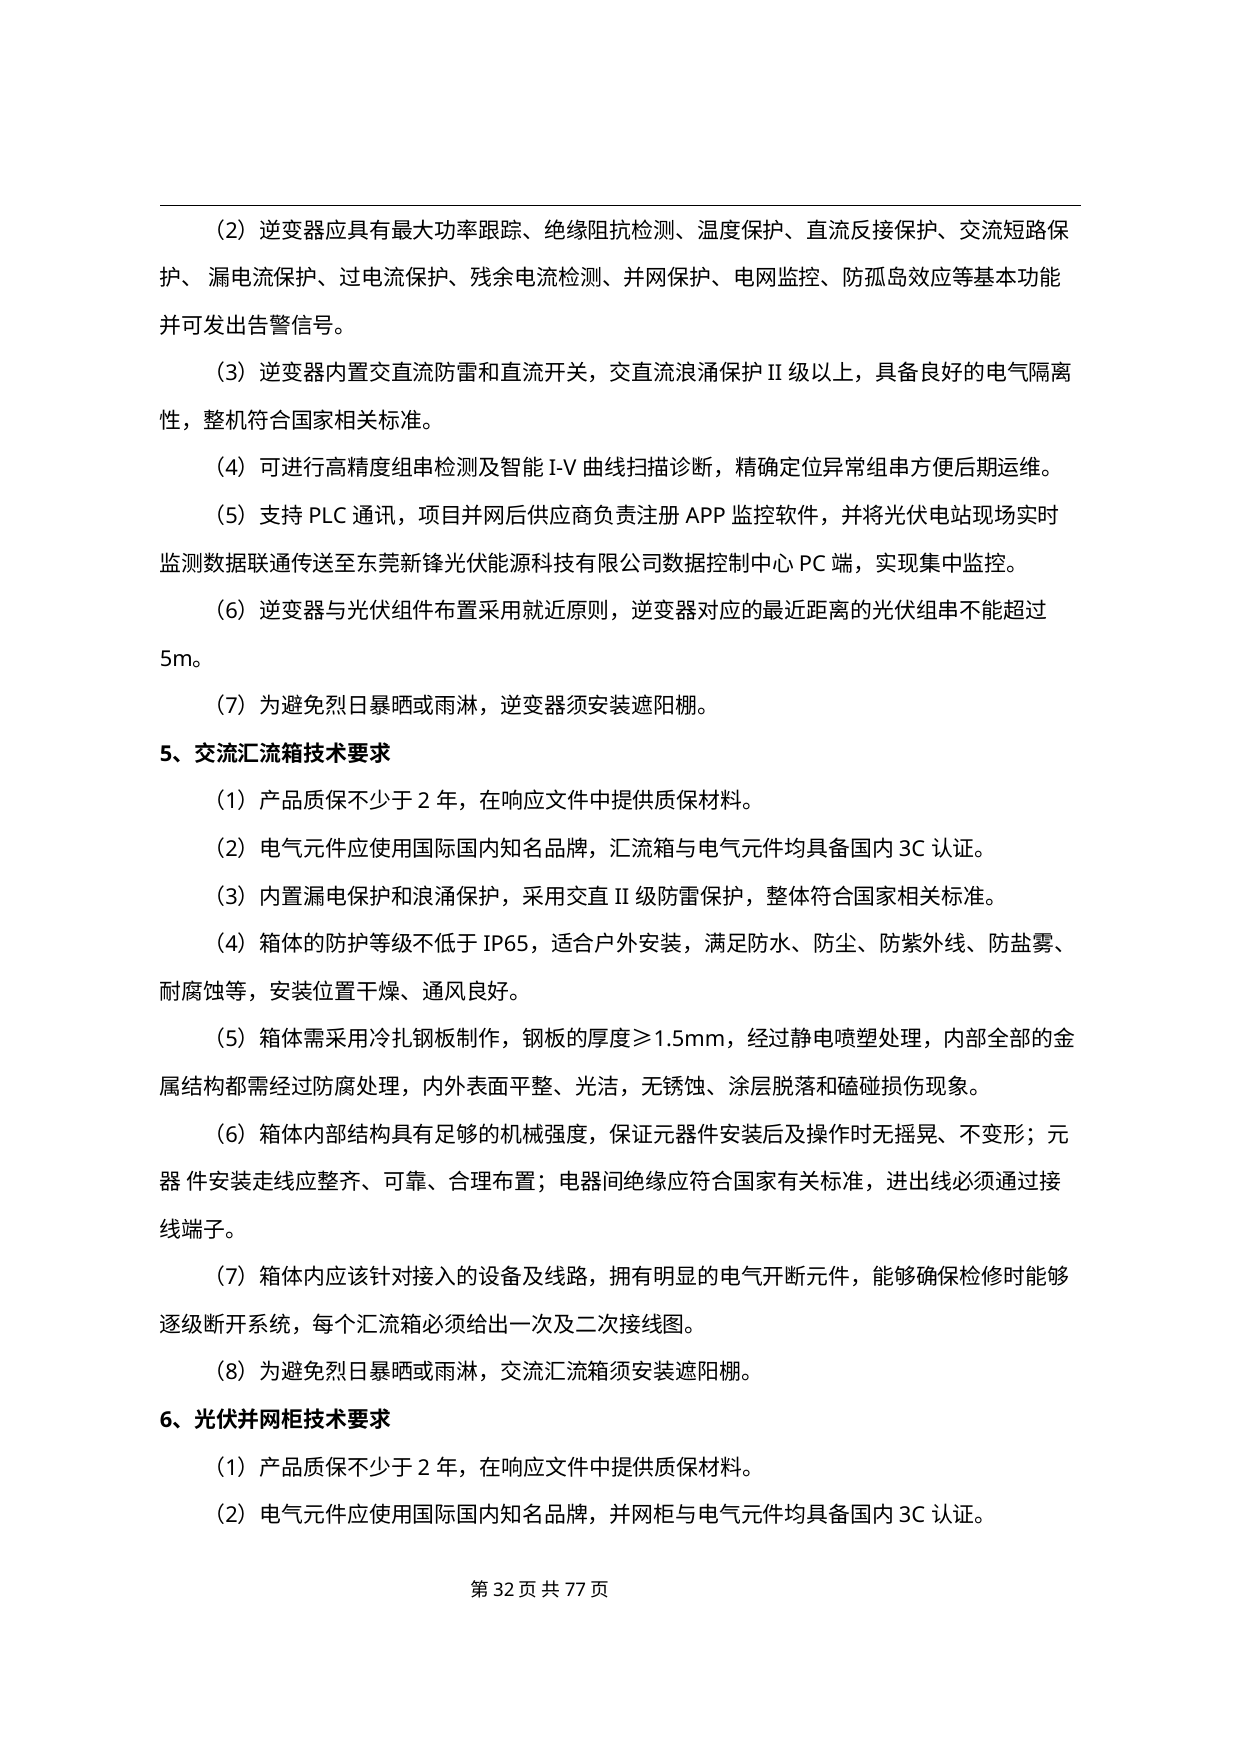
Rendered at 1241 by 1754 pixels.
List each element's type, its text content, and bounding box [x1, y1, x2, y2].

text （5）箱体需采用冷扎钢板制作，钢板的厚度≥1.5mm，经过静电喷塑处理，内部全部的金属结构都需经过防腐处理，内外表面平整、光洁，无锈蚀、涂层脱落和磕碰损伤现象。 [159, 1021, 1081, 1101]
text （8）为避免烈日暴晒或雨淋，交流汇流箱须安装遮阳棚。 [159, 1354, 1081, 1386]
text （7）为避免烈日暴晒或雨淋，逆变器须安装遮阳棚。 [159, 688, 1081, 720]
text （7）箱体内应该针对接入的设备及线路，拥有明显的电气开断元件，能够确保检修时能够逐级断开系统，每个汇流箱必须给出一次及二次接线图。 [159, 1259, 1081, 1338]
subtitle 5、交流汇流箱技术要求 [159, 736, 1081, 768]
text （1）产品质保不少于 2 年，在响应文件中提供质保材料。 [159, 1449, 1081, 1481]
text （2）逆变器应具有最大功率跟踪、绝缘阻抗检测、温度保护、直流反接保护、交流短路保护、 漏电流保护、过电流保护、残余电流检测、并网保护、电网监控、防孤岛效应等基本功能并可发出告警信号。 [159, 213, 1081, 339]
text （3）内置漏电保护和浪涌保护，采用交直 II 级防雷保护，整体符合国家相关标准。 [159, 879, 1081, 911]
text （2）电气元件应使用国际国内知名品牌，并网柜与电气元件均具备国内 3C 认证。 [159, 1497, 1081, 1529]
text （3）逆变器内置交直流防雷和直流开关，交直流浪涌保护 II 级以上，具备良好的电气隔离性，整机符合国家相关标准。 [159, 355, 1081, 434]
text （1）产品质保不少于 2 年，在响应文件中提供质保材料。 [159, 783, 1081, 815]
text （2）电气元件应使用国际国内知名品牌，汇流箱与电气元件均具备国内 3C 认证。 [159, 831, 1081, 863]
text （6）逆变器与光伏组件布置采用就近原则，逆变器对应的最近距离的光伏组串不能超过 5m。 [159, 593, 1081, 672]
text （5）支持 PLC 通讯，项目并网后供应商负责注册 APP 监控软件，并将光伏电站现场实时监测数据联通传送至东莞新锋光伏能源科技有限公司数据控制中心 PC 端，实现集中监控。 [159, 498, 1081, 577]
text （4）可进行高精度组串检测及智能 I-V 曲线扫描诊断，精确定位异常组串方便后期运维。 [159, 450, 1081, 482]
text （4）箱体的防护等级不低于 IP65，适合户外安装，满足防水、防尘、防紫外线、防盐雾、耐腐蚀等，安装位置干燥、通风良好。 [159, 926, 1081, 1006]
subtitle 6、光伏并网柜技术要求 [159, 1402, 1081, 1434]
text （6）箱体内部结构具有足够的机械强度，保证元器件安装后及操作时无摇晃、不变形；元器 件安装走线应整齐、可靠、合理布置；电器间绝缘应符合国家有关标准，进出线必须通过接线端子。 [159, 1117, 1081, 1243]
